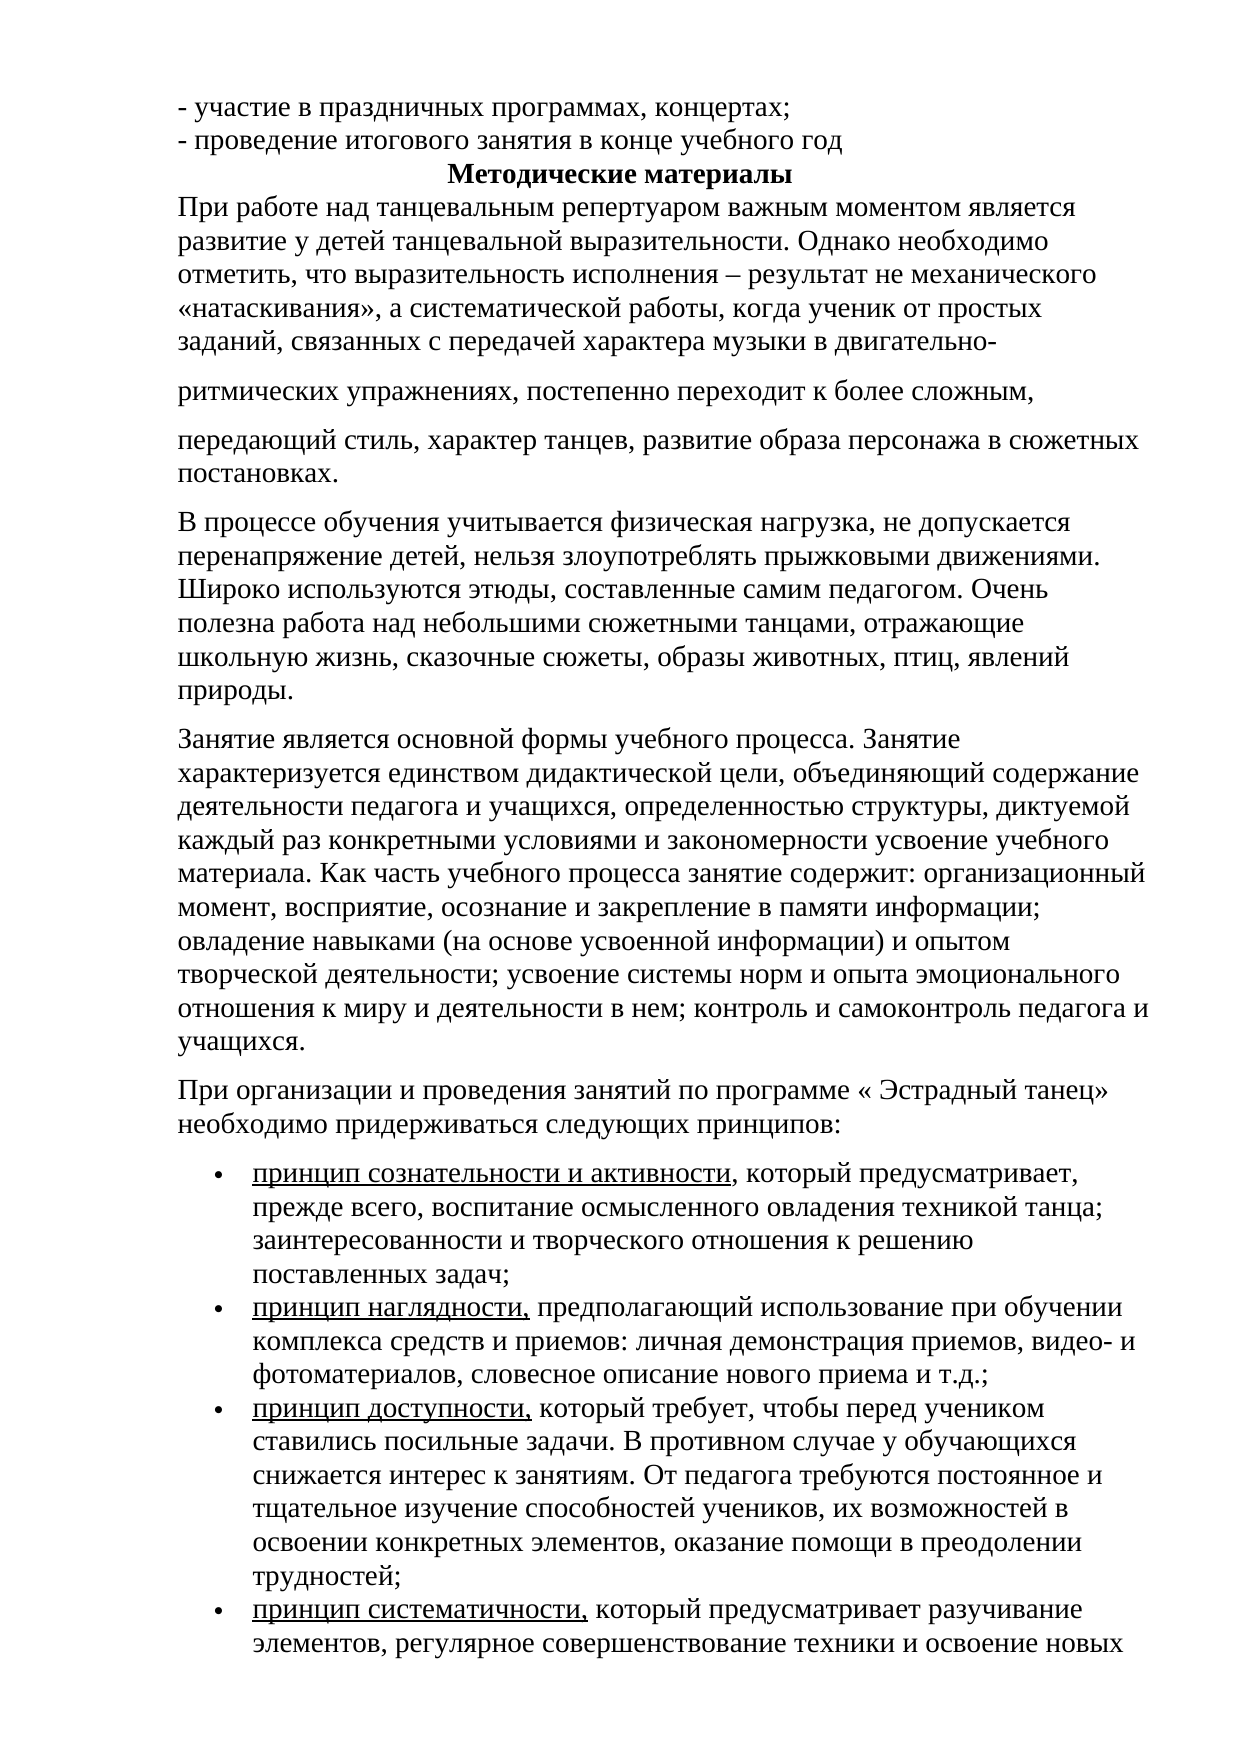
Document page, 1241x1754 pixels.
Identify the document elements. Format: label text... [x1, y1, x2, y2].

text Занятие является основной формы учебного процесса. Занятие характеризуется единством дидактической цели, объединяющий содержание деятельности педагога и учащихся, определенностью структуры, диктуемой каждый раз конкретными условиями и закономерности усвоение учебного материала. Как часть учебного процесса занятие содержит: организационный момент, восприятие, осознание и закрепление в памяти информации; овладение навыками (на основе усвоенной информации) и опытом творческой деятельности; усвоение системы норм и опыта эмоционального отношения к миру и деятельности в нем; контроль и самоконтроль педагога и учащихся. [177, 721, 1152, 1057]
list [215, 1591, 1152, 1658]
list принцип наглядности, предполагающий использование при обучении комплекса средств и приемов: личная демонстрация приемов, видео- и фотоматериалов, словесное описание нового приема и т.д.; [215, 1289, 1152, 1390]
text Методические материалы [177, 156, 1152, 189]
list принцип сознательности и активности, который предусматривает, прежде всего, воспитание осмысленного овладения техникой танца; заинтересованности и творческого отношения к решению поставленных задач; [215, 1155, 1152, 1289]
text При работе над танцевальным репертуаром важным моментом является развитие у детей танцевальной выразительности. Однако необходимо отметить, что выразительность исполнения – результат не механического «натаскивания», а систематической работы, когда ученик от простых заданий, связанных с передачей характера музыки в двигательно- [177, 189, 1152, 357]
list принцип доступности, который требует, чтобы перед учеником ставились посильные задачи. В противном случае у обучающихся снижается интерес к занятиям. От педагога требуются постоянное и тщательное изучение способностей учеников, их возможностей в освоении конкретных элементов, оказание помощи в преодолении трудностей; [215, 1390, 1152, 1591]
text передающий стиль, характер танцев, развитие образа персонажа в сюжетных постановках. [177, 422, 1152, 489]
text - проведение итогового занятия в конце учебного год [177, 122, 1152, 156]
text При организации и проведения занятий по программе « Эстрадный танец» необходимо придерживаться следующих принципов: [177, 1072, 1152, 1139]
text ритмических упражнениях, постепенно переходит к более сложным, [177, 373, 1152, 406]
text - участие в праздничных программах, концертах; [177, 89, 1152, 122]
text В процессе обучения учитывается физическая нагрузка, не допускается перенапряжение детей, нельзя злоупотреблять прыжковыми движениями. Широко используются этюды, составленные самим педагогом. Очень полезна работа над небольшими сюжетными танцами, отражающие школьную жизнь, сказочные сюжеты, образы животных, птиц, явлений природы. [177, 504, 1152, 706]
